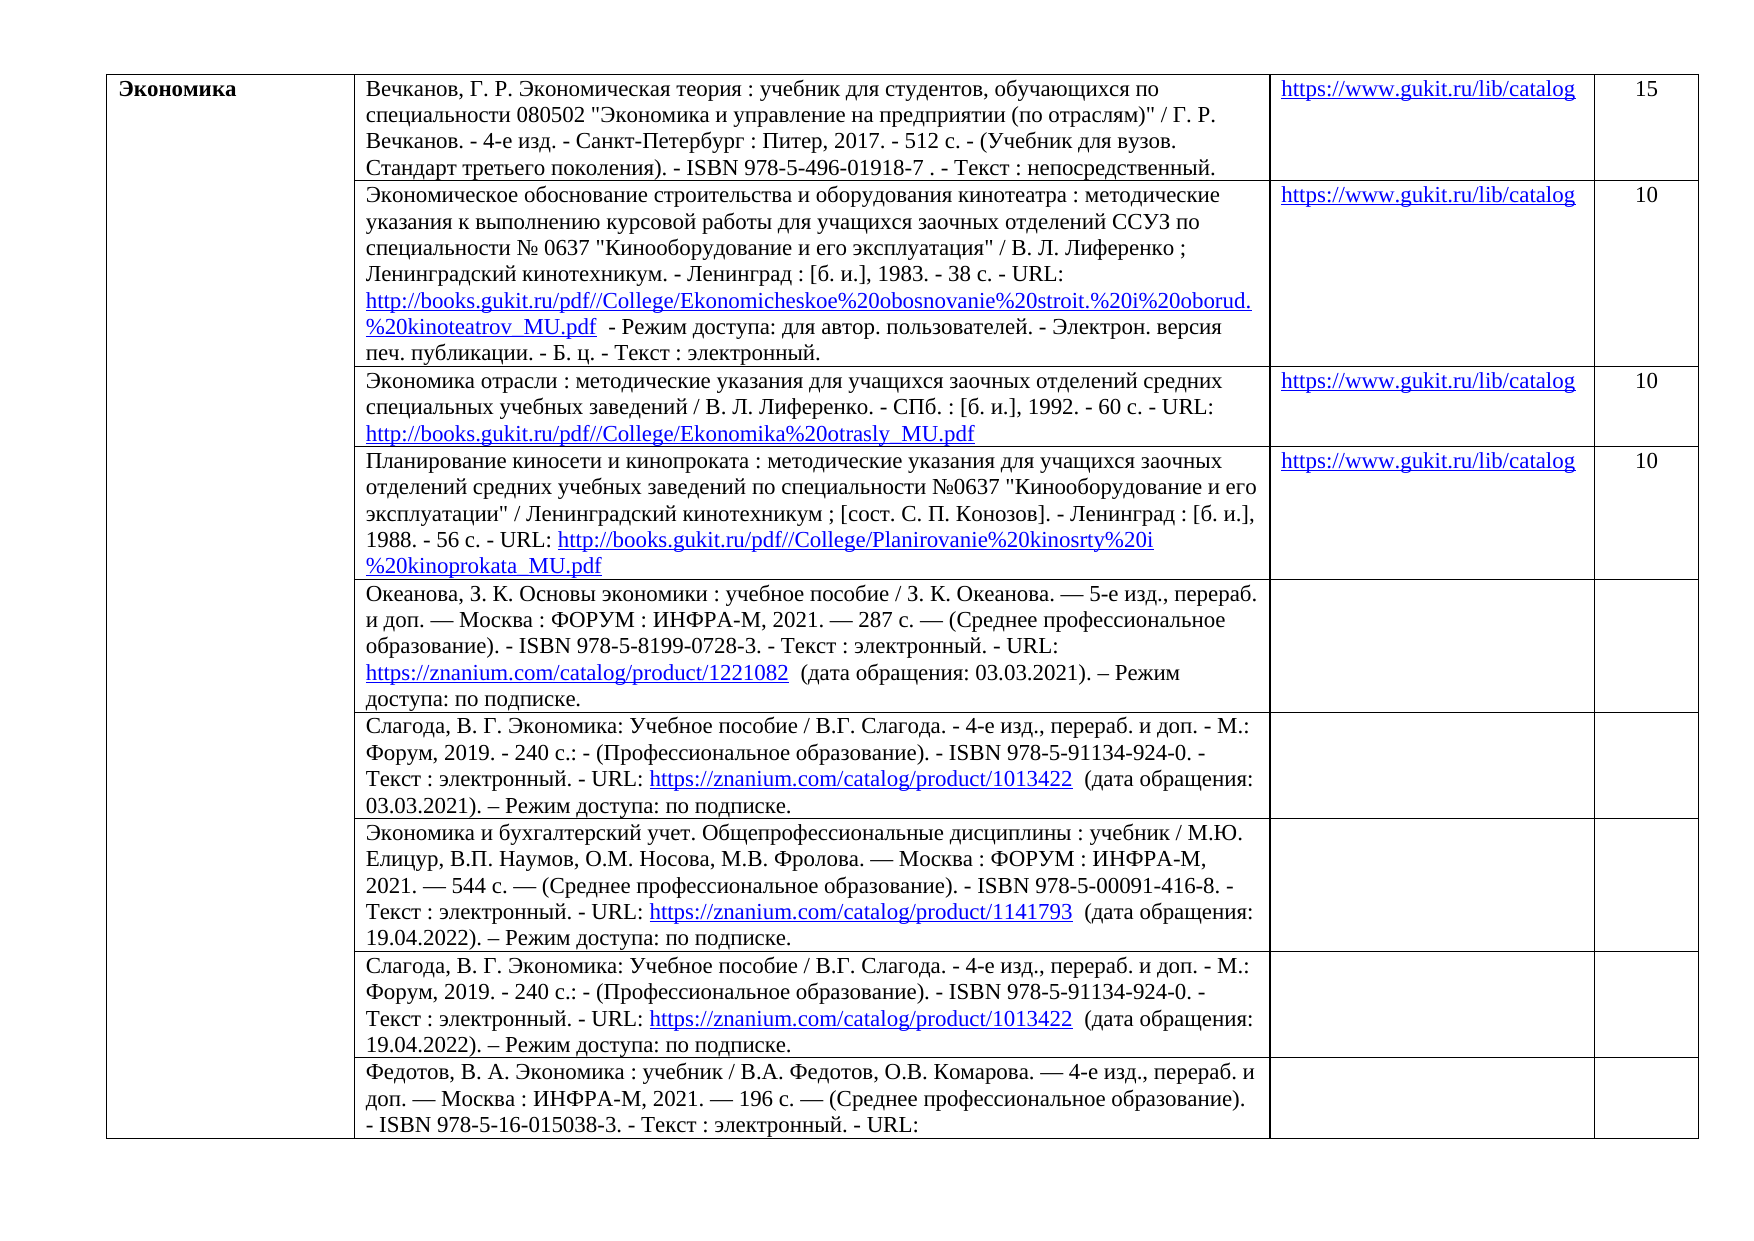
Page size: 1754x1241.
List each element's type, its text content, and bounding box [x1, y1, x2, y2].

table_cell [1595, 1058, 1698, 1137]
table_cell [1271, 1058, 1594, 1137]
table_cell Экономическое обоснование строительства и оборудования кинотеатра : методические указания к выполнению курсовой работы для учащихся заочных отделений ССУЗ по специальности № 0637 "Кинооборудование и его эксплуатация" / В. Л. Лиференко ; Ленинградский кинотехникум. - Ленинград : [б. и.], 1983. - 38 с. - URL: http://books.gukit.ru/pdf//College/Ekonomicheskoe%20obosnovanie%20stroit.%20i%20oborud.%20kinoteatrov_MU.pdf - Режим доступа: для автор. пользователей. - Электрон. версия печ. публикации. - Б. ц. - Текст : электронный. [355, 181, 1269, 366]
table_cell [355, 1058, 1269, 1137]
table_cell 10 [1595, 367, 1698, 446]
table_cell https://www.gukit.ru/lib/catalog [1271, 181, 1594, 366]
table_cell Слагода, В. Г. Экономика: Учебное пособие / В.Г. Слагода. - 4-e изд., перераб. и доп. - М.: Форум, 2019. - 240 с.: - (Профессиональное образование). - ISBN 978-5-91134-924-0. - Текст : электронный. - URL: https://znanium.com/catalog/product/1013422 (дата обращения: 19.04.2022). – Режим доступа: по подписке. [355, 952, 1269, 1057]
table_cell https://www.gukit.ru/lib/catalog [1271, 447, 1594, 579]
table_cell [1595, 713, 1698, 818]
table_cell Планирование киносети и кинопроката : методические указания для учащихся заочных отделений средних учебных заведений по специальности №0637 "Кинооборудование и его эксплуатации" / Ленинградский кинотехникум ; [сост. С. П. Конозов]. - Ленинград : [б. и.], 1988. - 56 с. - URL: http://books.gukit.ru/pdf//College/Planirovanie%20kinosrty%20i%20kinoprokata_MU.pdf [355, 447, 1269, 579]
table_cell Океанова, З. К. Основы экономики : учебное пособие / З. К. Океанова. — 5-е изд., перераб. и доп. — Москва : ФОРУМ : ИНФРА-М, 2021. — 287 с. — (Среднее профессиональное образование). - ISBN 978-5-8199-0728-3. - Текст : электронный. - URL: https://znanium.com/catalog/product/1221082 (дата обращения: 03.03.2021). – Режим доступа: по подписке. [355, 580, 1269, 712]
table_cell [1271, 580, 1594, 712]
table_cell Экономика и бухгалтерский учет. Общепрофессиональные дисциплины : учебник / М.Ю. Елицур, В.П. Наумов, О.М. Носова, М.В. Фролова. — Москва : ФОРУМ : ИНФРА-М, 2021. — 544 с. — (Среднее профессиональное образование). - ISBN 978-5-00091-416-8. - Текст : электронный. - URL: https://znanium.com/catalog/product/1141793 (дата обращения: 19.04.2022). – Режим доступа: по подписке. [355, 819, 1269, 951]
table_cell 10 [1595, 447, 1698, 579]
table_cell [1595, 952, 1698, 1057]
table_cell Вечканов, Г. Р. Экономическая теория : учебник для студентов, обучающихся по специальности 080502 "Экономика и управление на предприятии (по отраслям)" / Г. Р. Вечканов. - 4-е изд. - Санкт-Петербург : Питер, 2017. - 512 с. - (Учебник для вузов. Стандарт третьего поколения). - ISBN 978-5-496-01918-7 . - Текст : непосредственный. [355, 75, 1269, 180]
table_cell Экономика [107, 75, 354, 1137]
table_cell https://www.gukit.ru/lib/catalog [1271, 367, 1594, 446]
table_cell Слагода, В. Г. Экономика: Учебное пособие / В.Г. Слагода. - 4-e изд., перераб. и доп. - М.: Форум, 2019. - 240 с.: - (Профессиональное образование). - ISBN 978-5-91134-924-0. - Текст : электронный. - URL: https://znanium.com/catalog/product/1013422 (дата обращения: 03.03.2021). – Режим доступа: по подписке. [355, 713, 1269, 818]
table_cell [1271, 713, 1594, 818]
table_cell Экономика отрасли : методические указания для учащихся заочных отделений средних специальных учебных заведений / В. Л. Лиференко. - СПб. : [б. и.], 1992. - 60 с. - URL: http://books.gukit.ru/pdf//College/Ekonomika%20otrasly_MU.pdf [355, 367, 1269, 446]
table_cell 10 [1595, 181, 1698, 366]
table_cell [1271, 952, 1594, 1057]
table_cell [1595, 580, 1698, 712]
table_cell [1271, 819, 1594, 951]
table_cell [1595, 819, 1698, 951]
table_cell 15 [1595, 75, 1698, 180]
table_cell https://www.gukit.ru/lib/catalog [1271, 75, 1594, 180]
